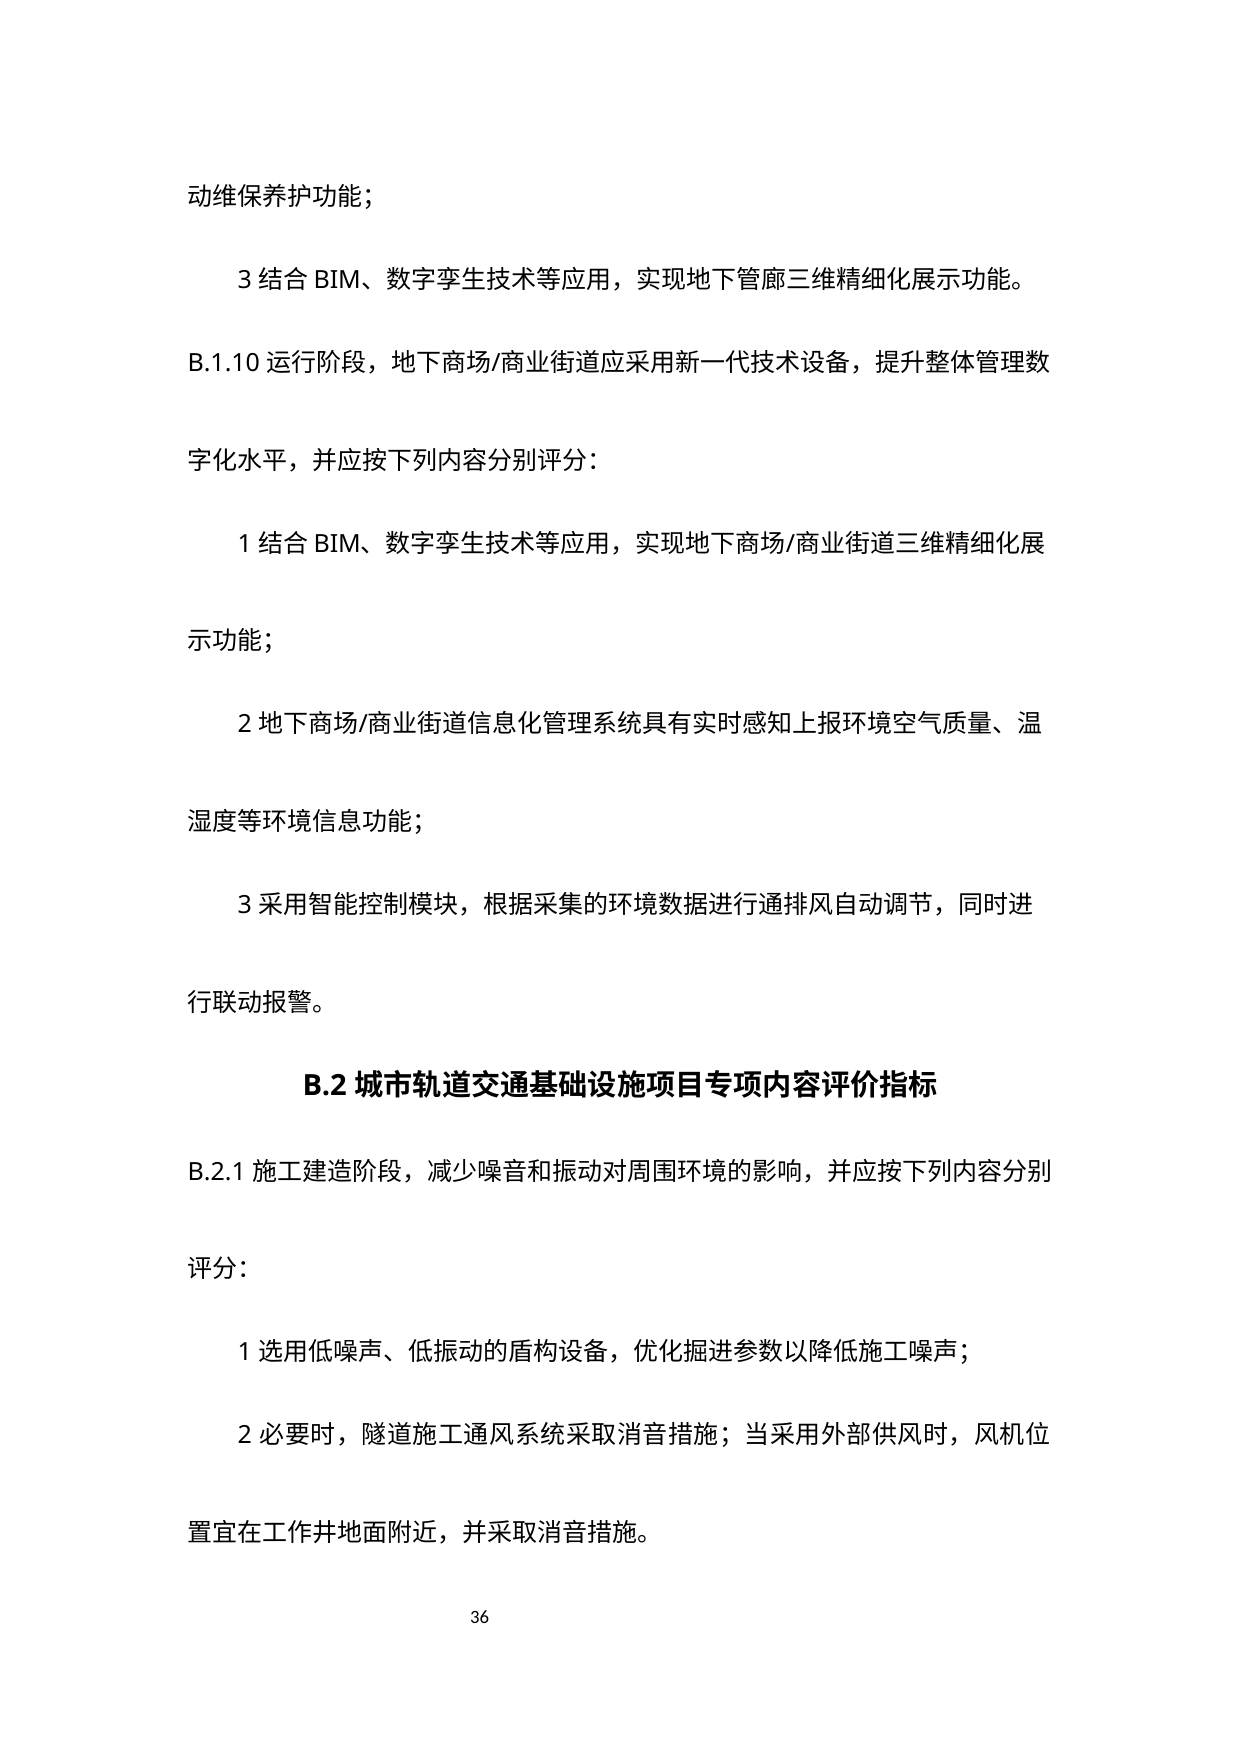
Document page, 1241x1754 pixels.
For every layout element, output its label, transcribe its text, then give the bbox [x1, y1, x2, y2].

text B.1.10 运行阶段，地下商场/商业街道应采用新一代技术设备，提升整体管理数字化水平，并应按下列内容分别评分： [187, 328, 1053, 491]
text B.2 城市轨道交通基础设施项目专项内容评价指标 [187, 1051, 1053, 1116]
text 1 选用低噪声、低振动的盾构设备，优化掘进参数以降低施工噪声； [187, 1317, 1053, 1382]
text 1 结合BIM、数字孪生技术等应用，实现地下商场/商业街道三维精细化展示功能； [187, 509, 1053, 671]
text 2 必要时，隧道施工通风系统采取消音措施；当采用外部供风时，风机位置宜在工作井地面附近，并采取消音措施。 [187, 1401, 1053, 1563]
text 2 地下商场/商业街道信息化管理系统具有实时感知上报环境空气质量、温湿度等环境信息功能； [187, 689, 1053, 852]
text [187, 162, 1053, 227]
text 3 采用智能控制模块，根据采集的环境数据进行通排风自动调节，同时进行联动报警。 [187, 870, 1053, 1033]
text B.2.1 施工建造阶段，减少噪音和振动对周围环境的影响，并应按下列内容分别评分： [187, 1137, 1053, 1299]
text 3 结合BIM、数字孪生技术等应用，实现地下管廊三维精细化展示功能。 [187, 245, 1053, 310]
